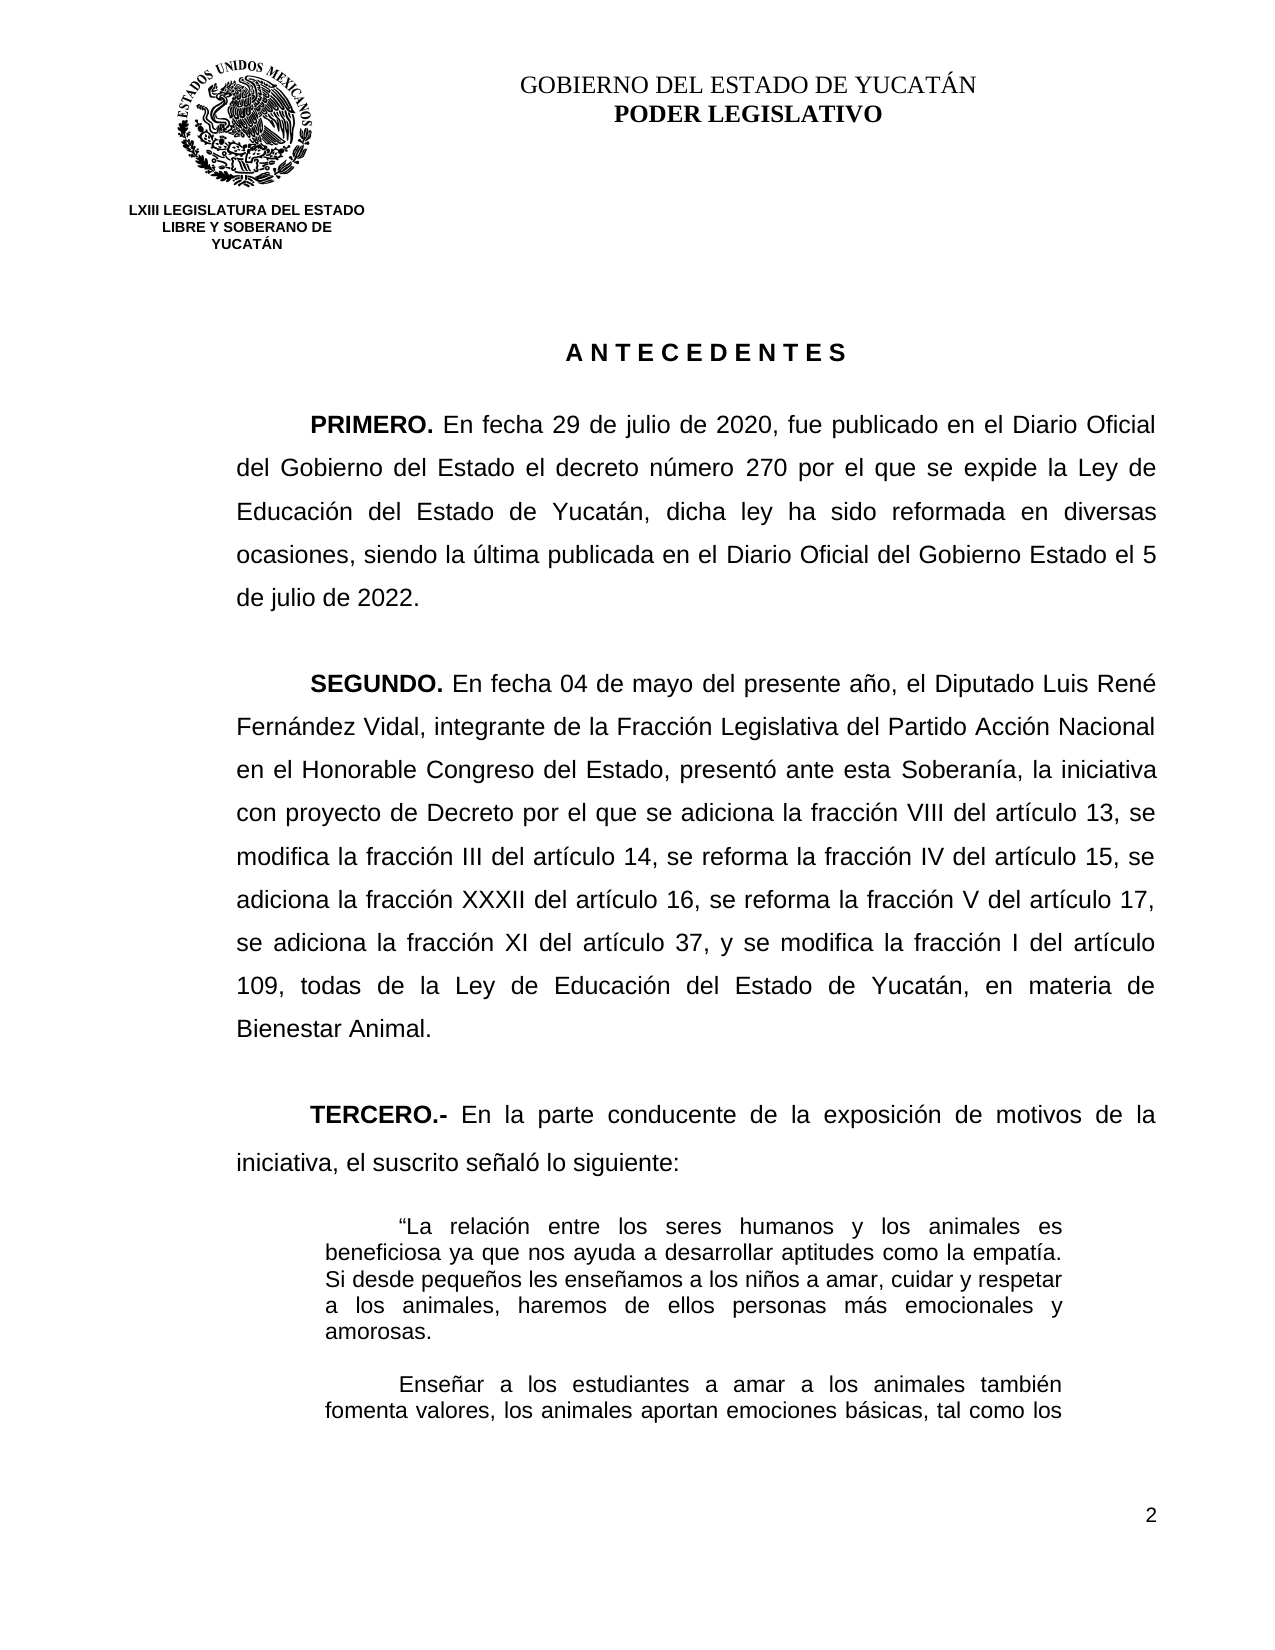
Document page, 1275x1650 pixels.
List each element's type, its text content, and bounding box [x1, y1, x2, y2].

text “La relación entre los seres humanos y los animales es beneficiosa ya que nos ayuda a desarrollar aptitudes como la empatía. Si desde pequeños les enseñamos a los niños a amar, cuidar y respetar a los animales, haremos de ellos personas más emocionales y amorosas. [325, 1213, 1063, 1345]
text SEGUNDO. En fecha 04 de mayo del presente año, el Diputado Luis René Fernández Vidal, integrante de la Fracción Legislativa del Partido Acción Nacional en el Honorable Congreso del Estado, presentó ante esta Soberanía, la iniciativa con proyecto de Decreto por el que se adiciona la fracción VIII del artículo 13, se modifica la fracción III del artículo 14, se reforma la fracción IV del artículo 15, se adiciona la fracción XXXII del artículo 16, se reforma la fracción V del artículo 17, se adiciona la fracción XI del artículo 37, y se modifica la fracción I del artículo 109, todas de la Ley de Educación del Estado de Yucatán, en materia de Bienestar Animal. [236, 669, 1157, 1043]
text TERCERO.- En la parte conducente de la exposición de motivos de la iniciativa, el suscrito señaló lo siguiente: [236, 1100, 1157, 1178]
picture [144, 29, 345, 218]
text A N T E C E D E N T E S [236, 338, 1157, 367]
text PRIMERO. En fecha 29 de julio de 2020, fue publicado en el Diario Oficial del Gobierno del Estado el decreto número 270 por el que se expide la Ley de Educación del Estado de Yucatán, dicha ley ha sido reformada en diversas ocasiones, siendo la última publicada en el Diario Oficial del Gobierno Estado el 5 de julio de 2022. [236, 410, 1157, 612]
